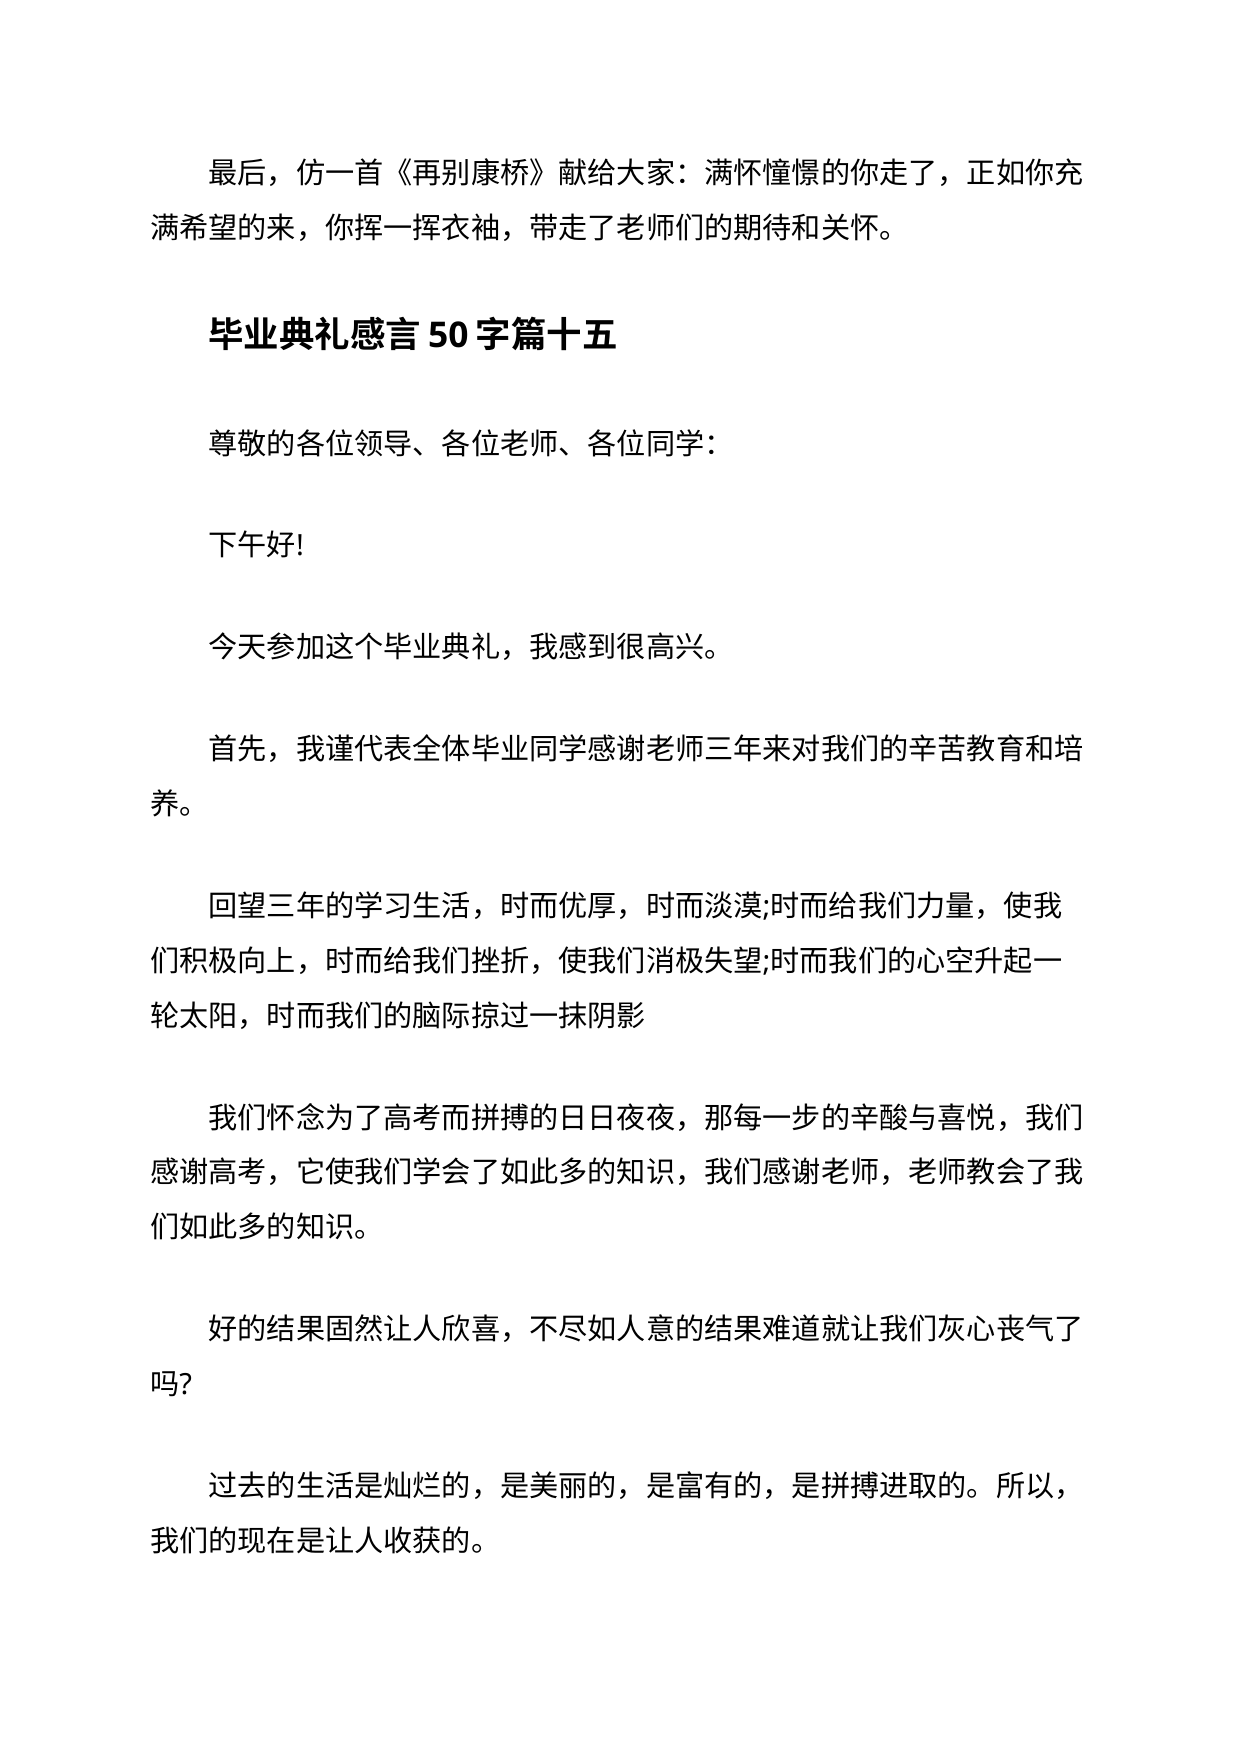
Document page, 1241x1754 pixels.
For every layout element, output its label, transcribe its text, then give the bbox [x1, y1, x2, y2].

text 我们怀念为了高考而拼搏的日日夜夜，那每一步的辛酸与喜悦，我们感谢高考，它使我们学会了如此多的知识，我们感谢老师，老师教会了我们如此多的知识。 [150, 1094, 1090, 1246]
text 回望三年的学习生活，时而优厚，时而淡漠;时而给我们力量，使我们积极向上，时而给我们挫折，使我们消极失望;时而我们的心空升起一轮太阳，时而我们的脑际掠过一抹阴影 [150, 882, 1090, 1035]
text 过去的生活是灿烂的，是美丽的，是富有的，是拼搏进取的。所以，我们的现在是让人收获的。 [150, 1463, 1090, 1560]
text 今天参加这个毕业典礼，我感到很高兴。 [150, 624, 1090, 666]
text 首先，我谨代表全体毕业同学感谢老师三年来对我们的辛苦教育和培养。 [150, 726, 1090, 823]
text 下午好! [150, 522, 1090, 564]
text 最后，仿一首《再别康桥》献给大家：满怀憧憬的你走了，正如你充满希望的来，你挥一挥衣袖，带走了老师们的期待和关怀。 [150, 150, 1090, 247]
text 尊敬的各位领导、各位老师、各位同学： [150, 420, 1090, 462]
text 毕业典礼感言50字篇十五 [150, 307, 1090, 358]
text 好的结果固然让人欣喜，不尽如人意的结果难道就让我们灰心丧气了吗? [150, 1306, 1090, 1403]
